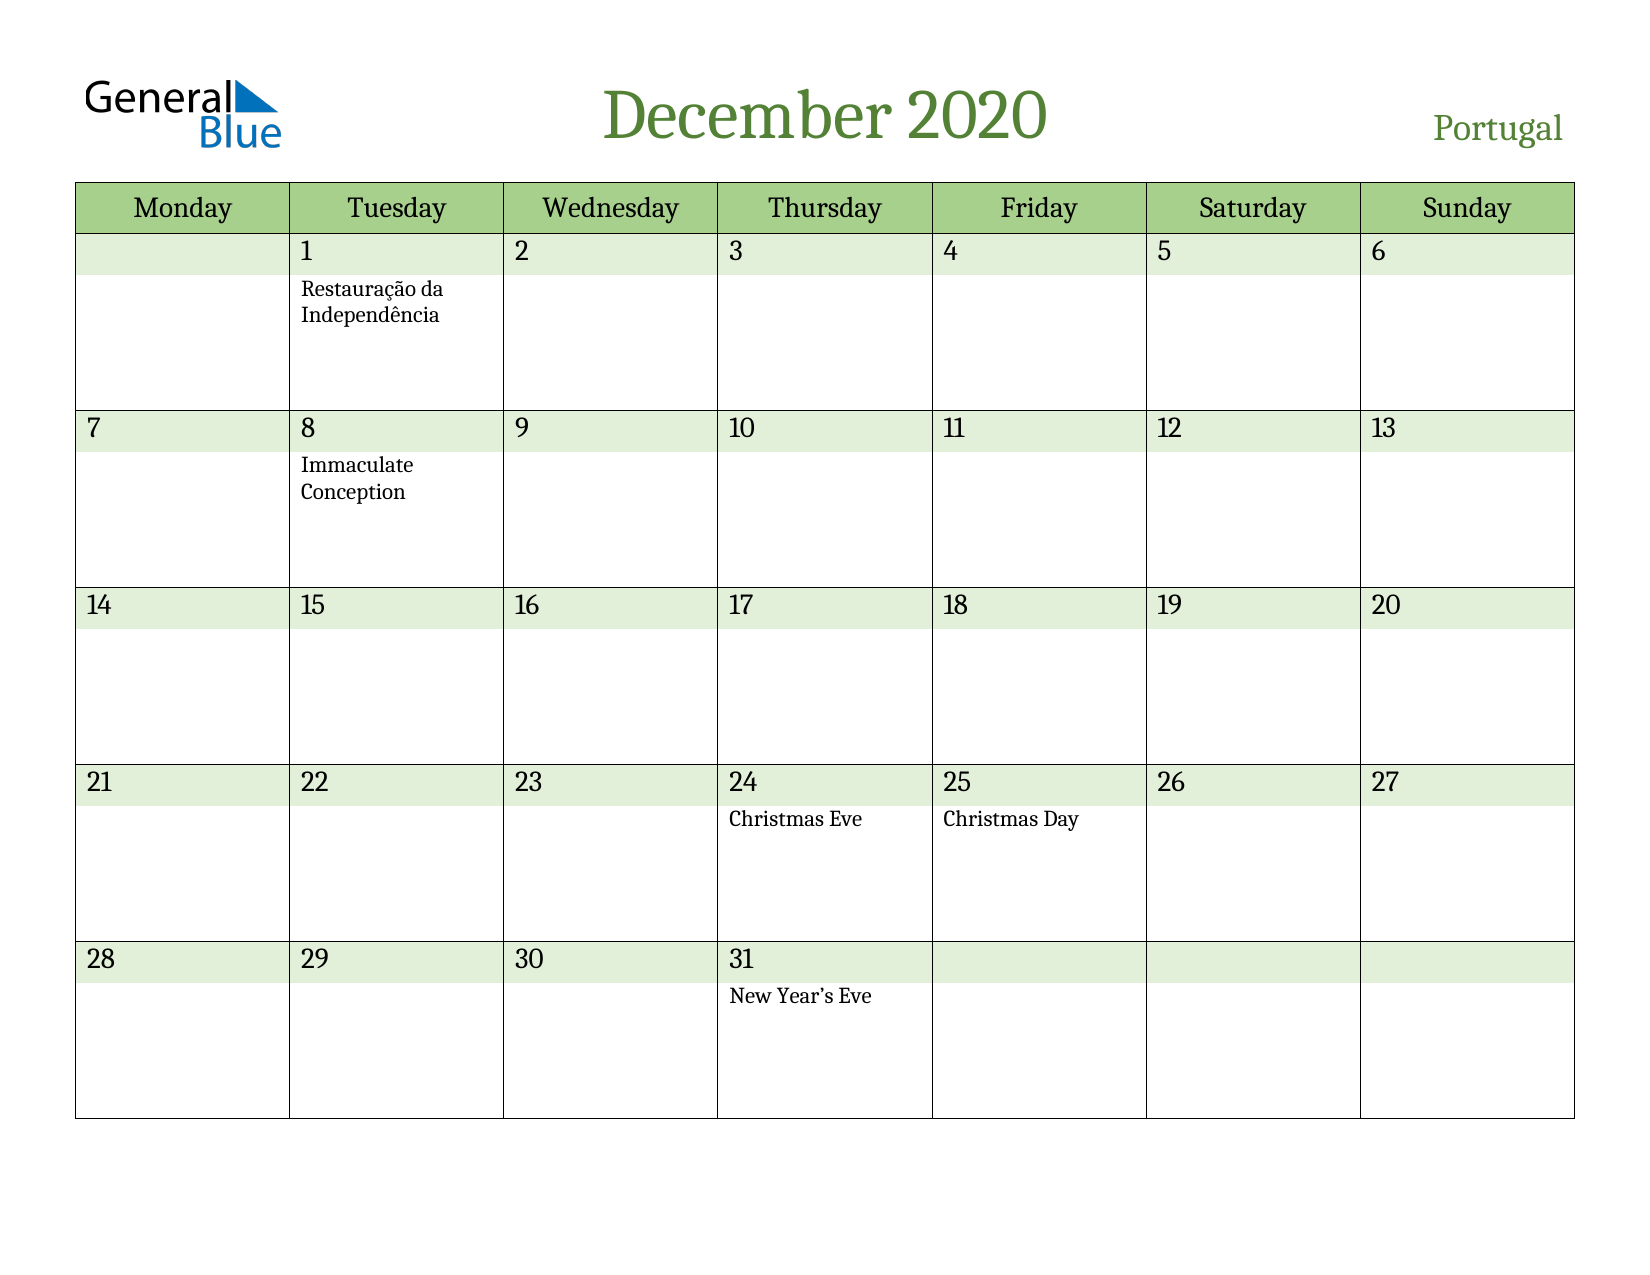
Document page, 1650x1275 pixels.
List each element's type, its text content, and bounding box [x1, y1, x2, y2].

table_cell Sunday [1361, 183, 1574, 233]
table_cell Monday [76, 183, 289, 233]
table_cell [76, 234, 289, 275]
table_cell [718, 452, 932, 587]
table_cell [290, 983, 503, 1118]
table_cell [290, 806, 503, 941]
table_cell [933, 452, 1146, 587]
table_cell [290, 629, 503, 764]
table_cell 7 [76, 411, 289, 452]
table_header December 2020 [504, 75, 1146, 182]
picture [86, 80, 281, 148]
table_cell Christmas Eve [718, 806, 932, 941]
table_cell 29 [290, 942, 503, 983]
table_cell 6 [1361, 234, 1574, 275]
table_cell 20 [1361, 588, 1574, 629]
table_cell 17 [718, 588, 932, 629]
table_cell [1147, 806, 1360, 941]
table_cell [76, 983, 289, 1118]
table_cell [76, 275, 289, 410]
table_cell 24 [718, 765, 932, 806]
table_cell [1147, 983, 1360, 1118]
table_cell 16 [504, 588, 717, 629]
table_cell [1361, 452, 1574, 587]
table_cell Immaculate Conception [290, 452, 503, 587]
table_cell [1147, 452, 1360, 587]
table_cell Christmas Day [933, 806, 1146, 941]
table_cell [933, 942, 1146, 983]
table_cell 8 [290, 411, 503, 452]
table_cell Tuesday [290, 183, 503, 233]
table_cell 26 [1147, 765, 1360, 806]
table_cell 14 [76, 588, 289, 629]
table_cell 13 [1361, 411, 1574, 452]
table_header [76, 75, 503, 182]
table_cell 15 [290, 588, 503, 629]
table_cell New Year’s Eve [718, 983, 932, 1118]
table_cell [718, 629, 932, 764]
table_cell 27 [1361, 765, 1574, 806]
table_cell 1 [290, 234, 503, 275]
table_cell 5 [1147, 234, 1360, 275]
table_cell [504, 806, 717, 941]
table_cell [1147, 275, 1360, 410]
table_cell Friday [933, 183, 1146, 233]
table_cell 30 [504, 942, 717, 983]
table_cell 3 [718, 234, 932, 275]
table_cell [933, 629, 1146, 764]
table_cell [933, 983, 1146, 1118]
table_cell [933, 275, 1146, 410]
table_cell [76, 806, 289, 941]
table_cell 4 [933, 234, 1146, 275]
table_cell 22 [290, 765, 503, 806]
table_cell [718, 275, 932, 410]
table_cell [1361, 806, 1574, 941]
table_cell 9 [504, 411, 717, 452]
table_cell Thursday [718, 183, 932, 233]
table_cell 23 [504, 765, 717, 806]
table_cell 10 [718, 411, 932, 452]
table_cell [1361, 629, 1574, 764]
table_cell Saturday [1147, 183, 1360, 233]
table_cell [1361, 983, 1574, 1118]
table_cell [504, 983, 717, 1118]
table_cell [76, 629, 289, 764]
table_cell 19 [1147, 588, 1360, 629]
table_cell 21 [76, 765, 289, 806]
table_cell 18 [933, 588, 1146, 629]
table_cell [1361, 275, 1574, 410]
table_cell [1361, 942, 1574, 983]
table_cell 2 [504, 234, 717, 275]
table_cell [504, 275, 717, 410]
table_cell [504, 452, 717, 587]
table_header Portugal [1146, 75, 1574, 182]
table_cell 31 [718, 942, 932, 983]
table_cell 25 [933, 765, 1146, 806]
table_cell 28 [76, 942, 289, 983]
table_cell Wednesday [504, 183, 717, 233]
table_cell 11 [933, 411, 1146, 452]
table_cell Restauração da Independência [290, 275, 503, 410]
table_cell [76, 452, 289, 587]
table_cell [504, 629, 717, 764]
table_cell 12 [1147, 411, 1360, 452]
table_cell [1147, 629, 1360, 764]
table_cell [1147, 942, 1360, 983]
